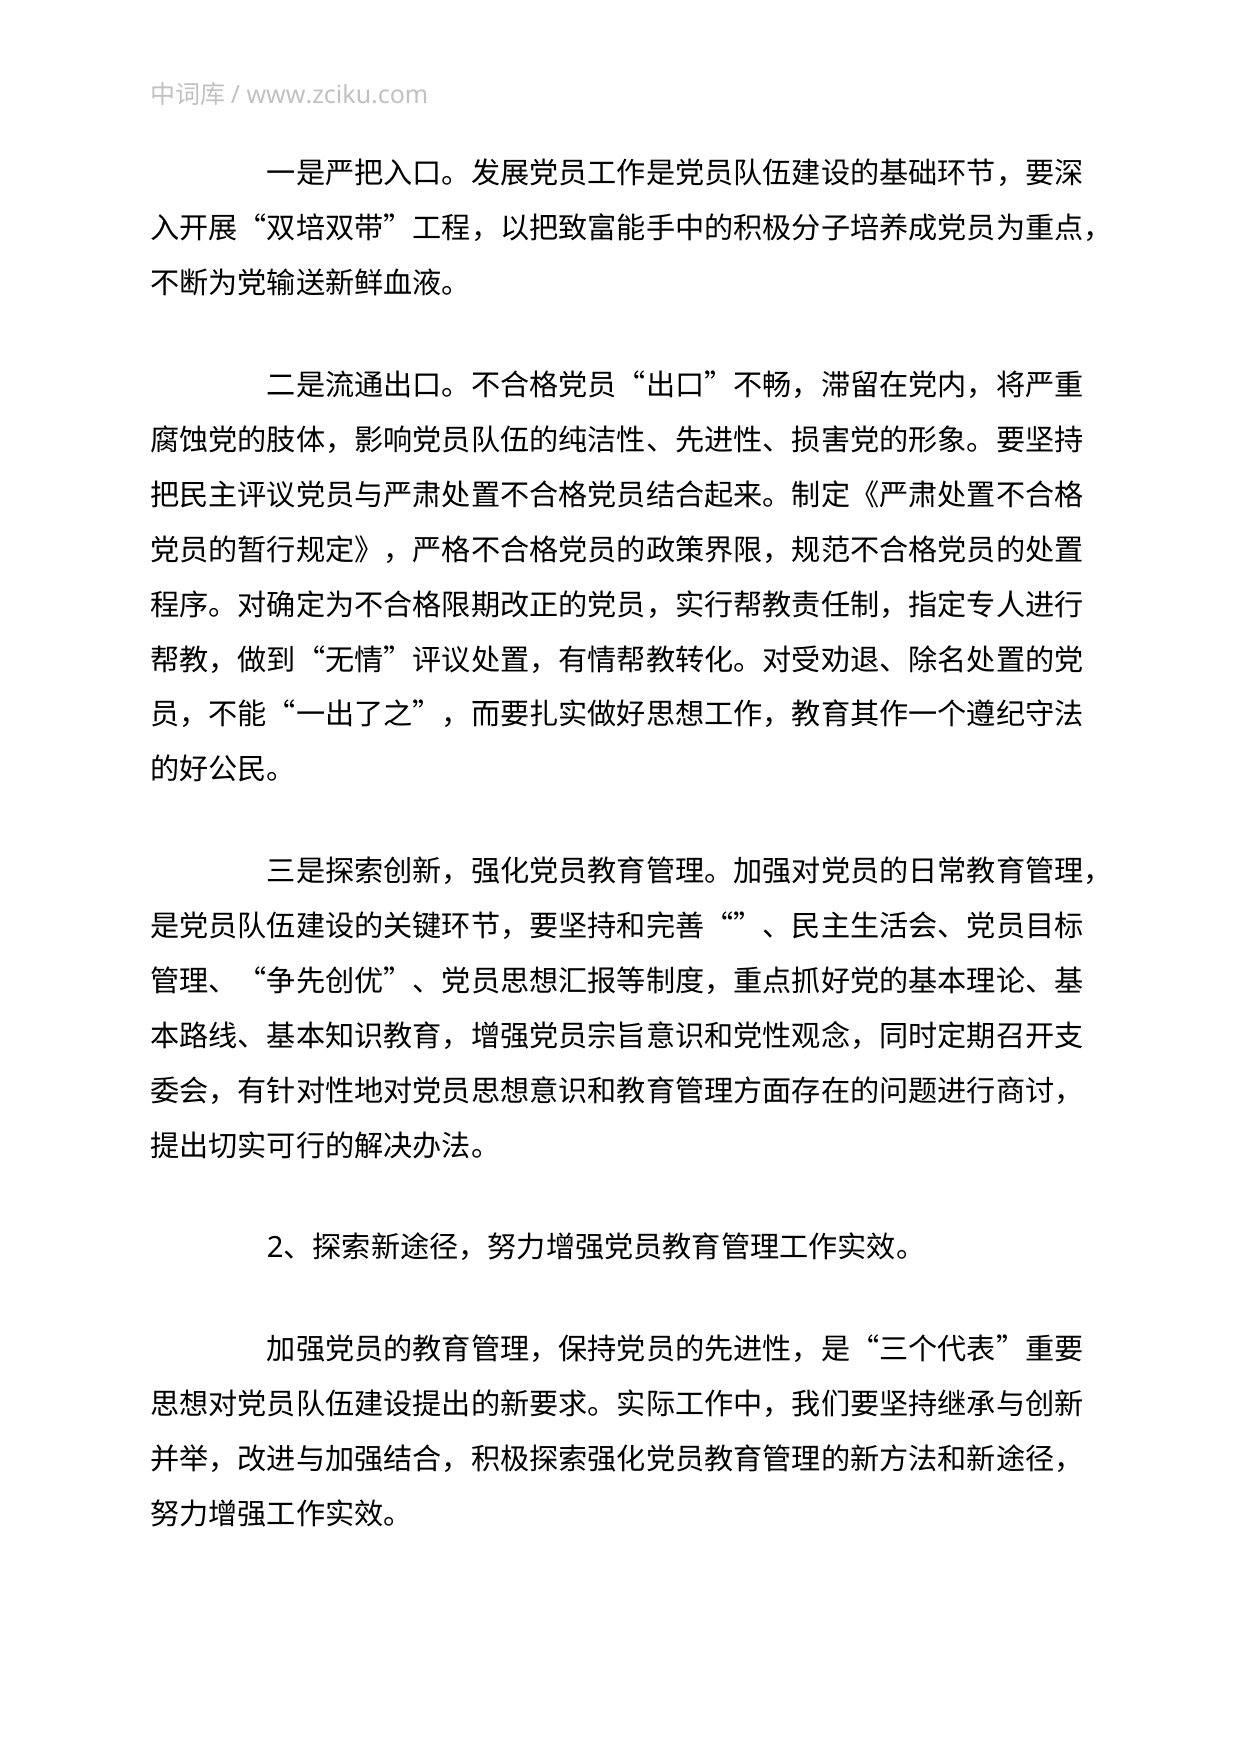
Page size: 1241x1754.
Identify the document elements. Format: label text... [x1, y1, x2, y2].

text 2、探索新途径，努力增强党员教育管理工作实效。 [150, 1224, 1090, 1266]
text 二是流通出口。不合格党员“出口”不畅，滞留在党内，将严重腐蚀党的肢体，影响党员队伍的纯洁性、先进性、损害党的形象。要坚持把民主评议党员与严肃处置不合格党员结合起来。制定《严肃处置不合格党员的暂行规定》，严格不合格党员的政策界限，规范不合格党员的处置程序。对确定为不合格限期改正的党员，实行帮教责任制，指定专人进行帮教，做到“无情”评议处置，有情帮教转化。对受劝退、除名处置的党员，不能“一出了之”，而要扎实做好思想工作，教育其作一个遵纪守法的好公民。 [150, 362, 1090, 788]
text 三是探索创新，强化党员教育管理。加强对党员的日常教育管理，是党员队伍建设的关键环节，要坚持和完善“”、民主生活会、党员目标管理、“争先创优”、党员思想汇报等制度，重点抓好党的基本理论、基本路线、基本知识教育，增强党员宗旨意识和党性观念，同时定期召开支委会，有针对性地对党员思想意识和教育管理方面存在的问题进行商讨，提出切实可行的解决办法。 [150, 848, 1090, 1164]
text 一是严把入口。发展党员工作是党员队伍建设的基础环节，要深入开展“双培双带”工程，以把致富能手中的积极分子培养成党员为重点，不断为党输送新鲜血液。 [150, 150, 1090, 302]
text 加强党员的教育管理，保持党员的先进性，是“三个代表”重要思想对党员队伍建设提出的新要求。实际工作中，我们要坚持继承与创新并举，改进与加强结合，积极探索强化党员教育管理的新方法和新途径，努力增强工作实效。 [150, 1326, 1090, 1533]
